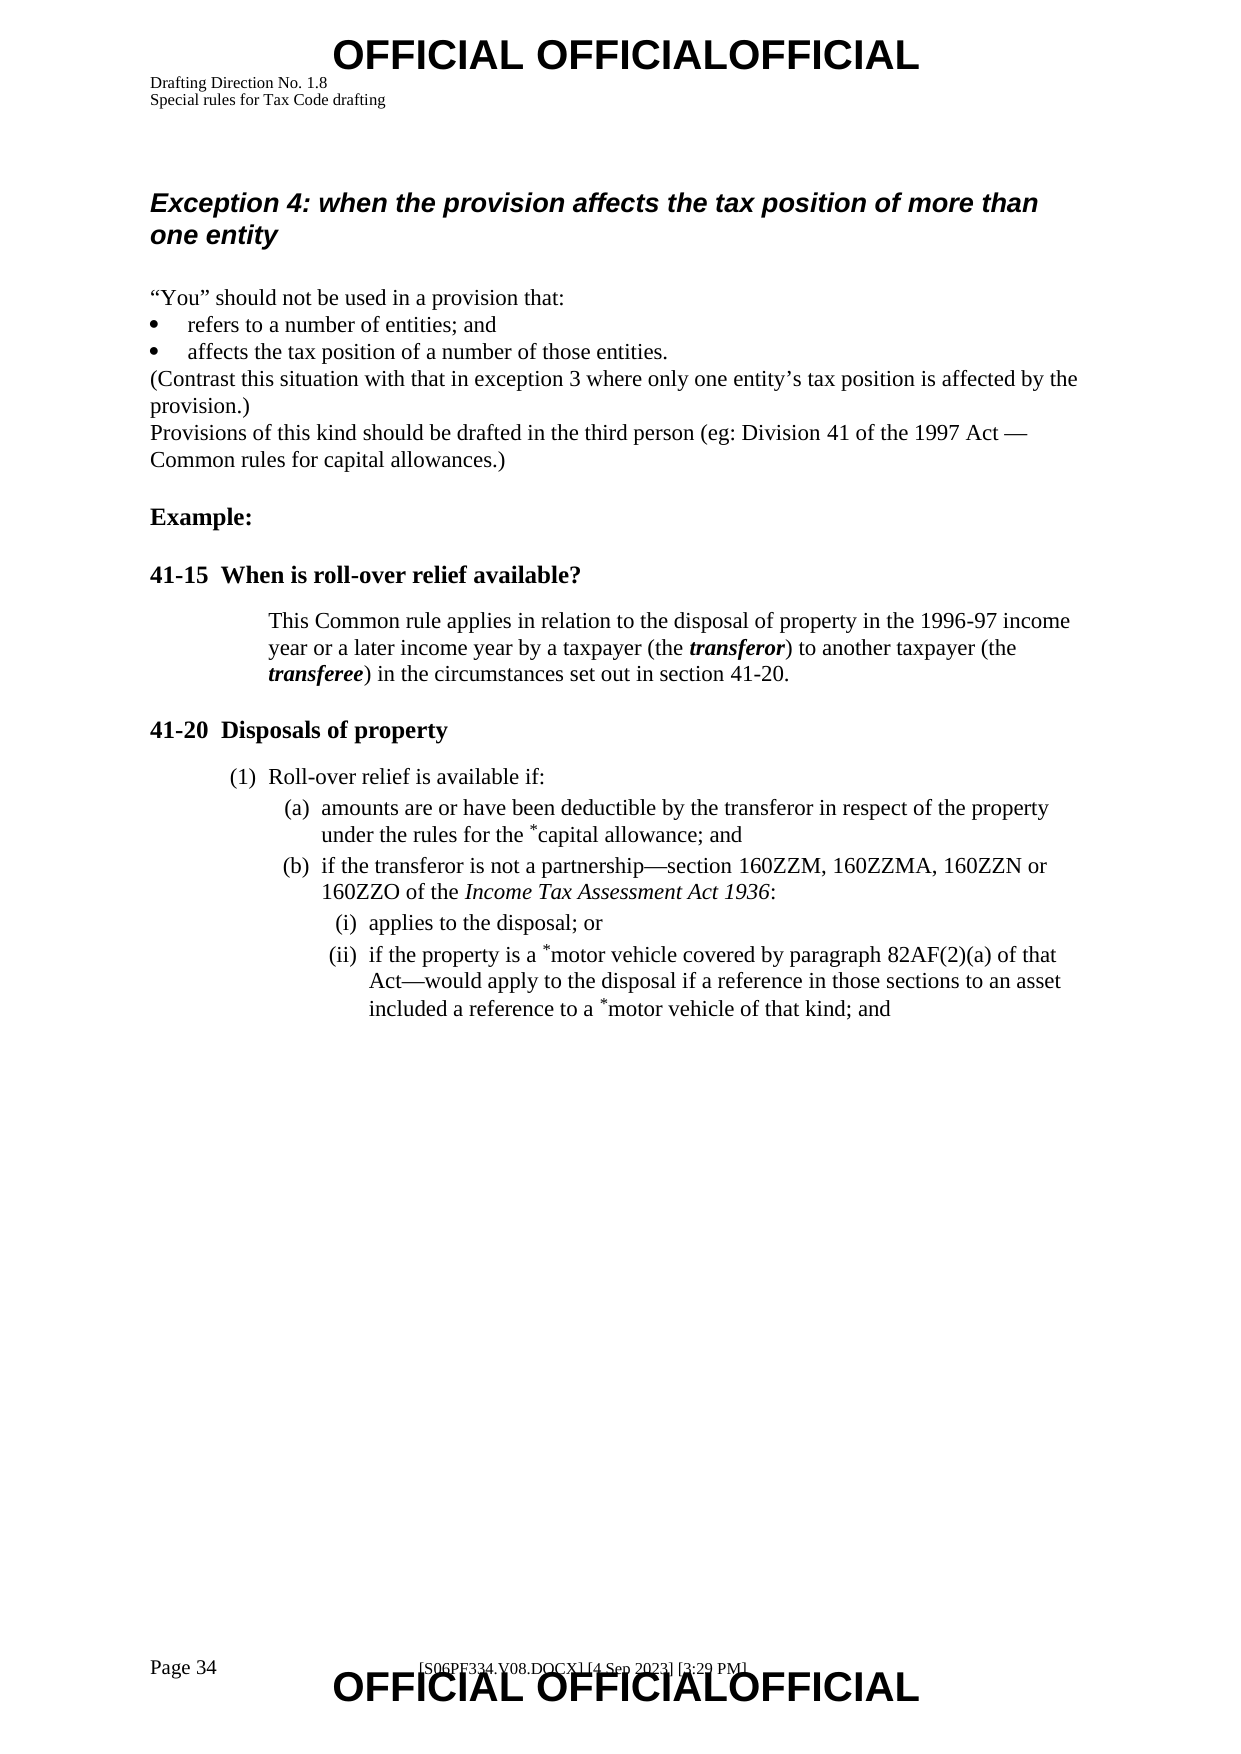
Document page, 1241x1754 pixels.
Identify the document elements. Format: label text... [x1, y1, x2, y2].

text (i) applies to the disposal; or [150, 909, 1090, 935]
text refers to a number of entities; and [150, 310, 1090, 337]
text 41-15 When is roll-over relief available? [150, 560, 1090, 589]
text (Contrast this situation with that in exception 3 where only one entity’s tax position is affected by the provision.) [150, 364, 1090, 419]
text Example: [150, 502, 1090, 531]
text (a) amounts are or have been deductible by the transferor in respect of the property under the rules for the *capital allowance; and [150, 794, 1090, 848]
text Provisions of this kind should be drafted in the third person (eg: Division 41 of the 1997 Act —Common rules for capital allowances.) [150, 419, 1090, 473]
text (1) Roll-over relief is available if: [150, 763, 1090, 789]
text affects the tax position of a number of those entities. [150, 337, 1090, 364]
text 41-20 Disposals of property [150, 716, 1090, 744]
text (b) if the transferor is not a partnership—section 160ZZM, 160ZZMA, 160ZZN or 160ZZO of the Income Tax Assessment Act 1936: [150, 852, 1090, 905]
text (ii) if the property is a *motor vehicle covered by paragraph 82AF(2)(a) of that Act—would apply to the disposal if a reference in those sections to an asset included a reference to a *motor vehicle of that kind; and [150, 939, 1090, 1021]
text “You” should not be used in a provision that: [150, 283, 1090, 310]
text Exception 4: when the provision affects the tax position of more than one entity [150, 187, 1090, 250]
text This Common rule applies in relation to the disposal of property in the 1996-97 income year or a later income year by a taxpayer (the transferor) to another taxpayer (the transferee) in the circumstances set out in section 41-20. [150, 607, 1090, 686]
